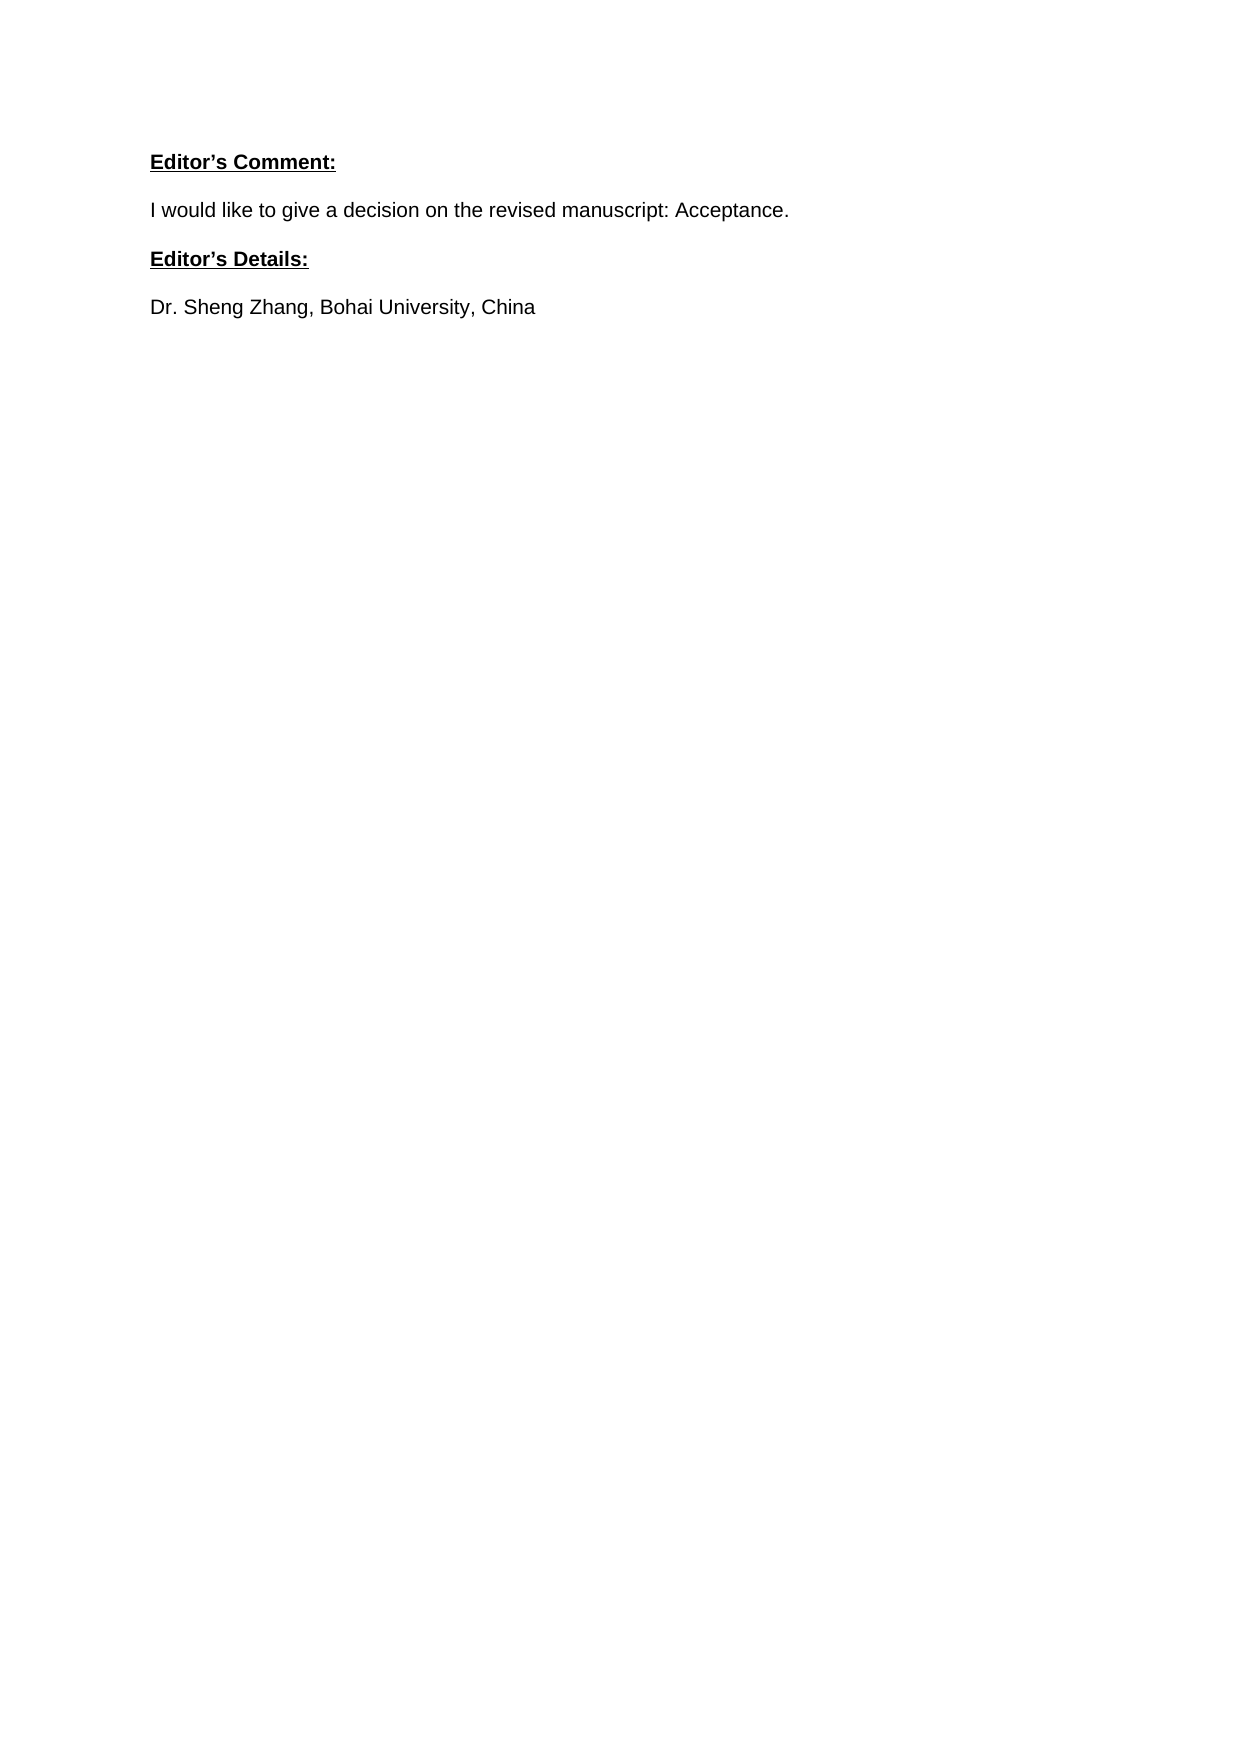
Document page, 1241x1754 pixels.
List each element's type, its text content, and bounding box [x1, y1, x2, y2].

text I would like to give a decision on the revised manuscript: Acceptance. ‍ [150, 198, 1090, 222]
text Editor’s Comment: [150, 150, 1090, 174]
text Editor’s Details: [150, 247, 1090, 271]
text Dr. Sheng Zhang, Bohai University, China [150, 295, 1090, 319]
